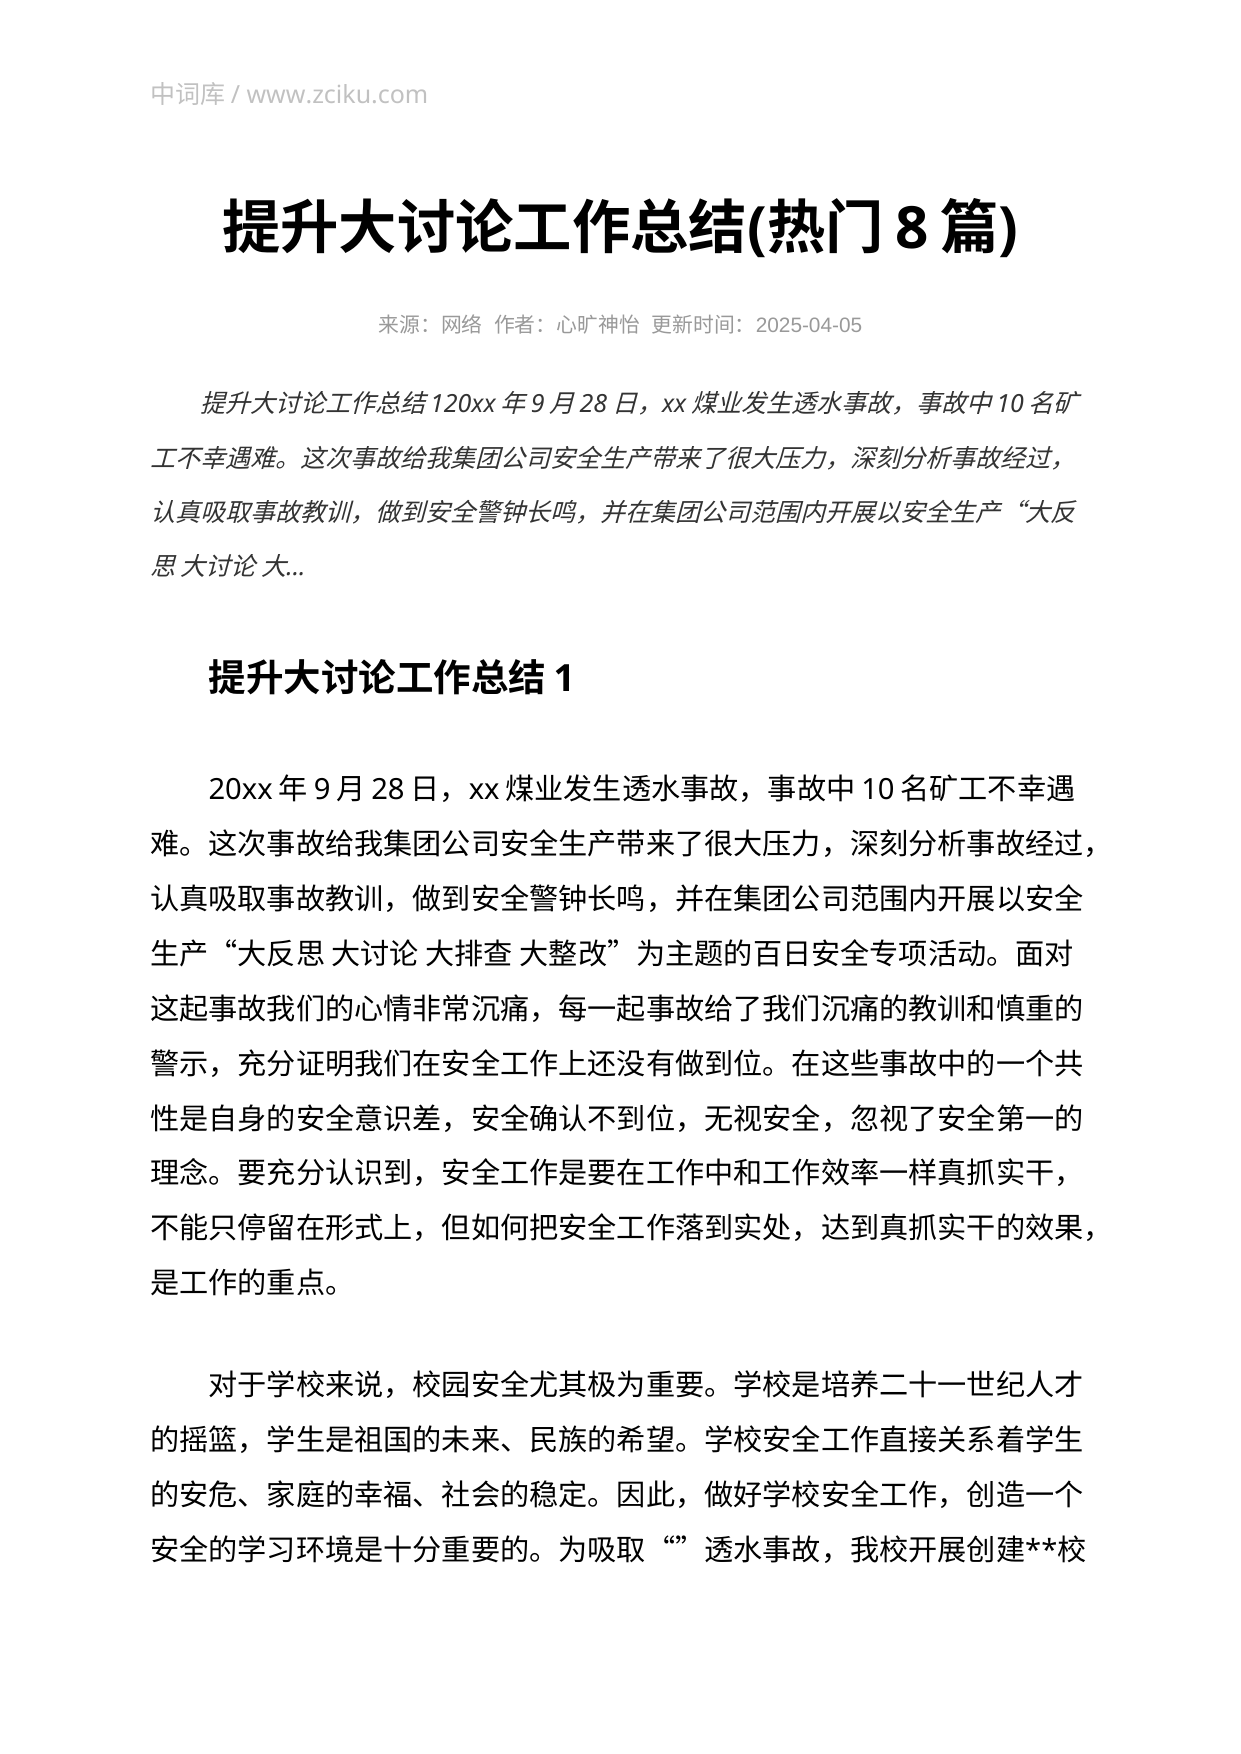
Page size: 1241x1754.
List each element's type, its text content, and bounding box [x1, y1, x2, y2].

text 来源：网络 作者：心旷神怡 更新时间：2025-04-05 [150, 313, 1090, 337]
text 提升大讨论工作总结1 [150, 648, 1090, 703]
text 提升大讨论工作总结120xx年9月28日，xx煤业发生透水事故，事故中10名矿工不幸遇难。这次事故给我集团公司安全生产带来了很大压力，深刻分析事故经过，认真吸取事故教训，做到安全警钟长鸣，并在集团公司范围内开展以安全生产“大反思 大讨论 大... [150, 384, 1090, 583]
text 20xx年9月28日，xx煤业发生透水事故，事故中10名矿工不幸遇难。这次事故给我集团公司安全生产带来了很大压力，深刻分析事故经过，认真吸取事故教训，做到安全警钟长鸣，并在集团公司范围内开展以安全生产“大反思 大讨论 大排查 大整改”为主题的百日安全专项活动。面对这起事故我们的心情非常沉痛，每一起事故给了我们沉痛的教训和慎重的警示，充分证明我们在安全工作上还没有做到位。在这些事故中的一个共性是自身的安全意识差，安全确认不到位，无视安全，忽视了安全第一的理念。要充分认识到，安全工作是要在工作中和工作效率一样真抓实干，不能只停留在形式上，但如何把安全工作落到实处，达到真抓实干的效果，是工作的重点。 [150, 766, 1090, 1302]
subtitle 提升大讨论工作总结(热门8篇) [150, 181, 1090, 266]
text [150, 1362, 1090, 1569]
